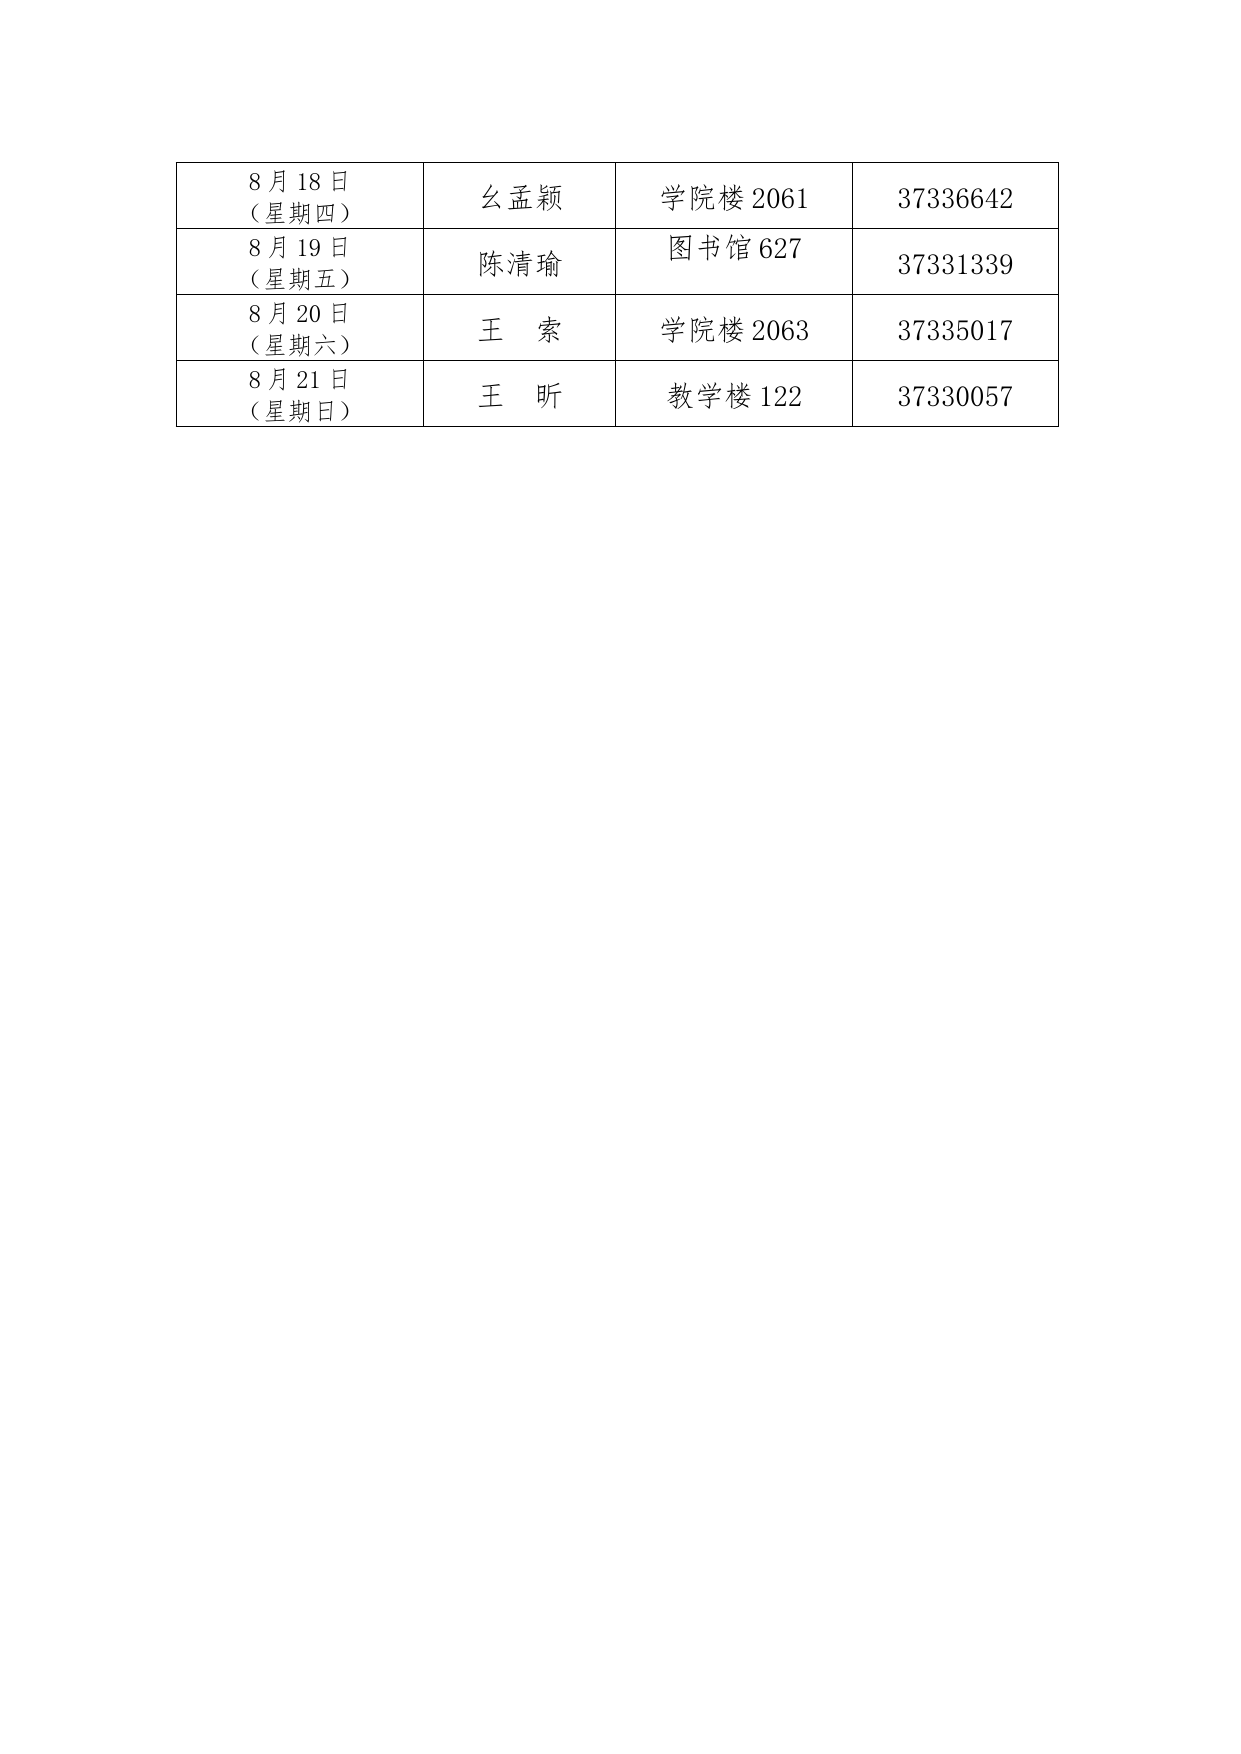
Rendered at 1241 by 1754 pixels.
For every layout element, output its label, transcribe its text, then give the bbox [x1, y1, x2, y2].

table_cell 学院楼2063 [616, 295, 852, 360]
table_cell 王 昕 [424, 361, 615, 426]
table_cell 37335017 [853, 295, 1058, 360]
table_cell 幺孟颖 [424, 163, 615, 228]
table_cell 8月20日 （星期六） [177, 295, 423, 360]
table_cell 王 索 [424, 295, 615, 360]
table_cell 37336642 [853, 163, 1058, 228]
table_cell 学院楼2061 [616, 163, 852, 228]
table_cell 教学楼122 [616, 361, 852, 426]
table_cell 8月21日 （星期日） [177, 361, 423, 426]
table_cell 37331339 [853, 229, 1058, 294]
table_cell 陈清瑜 [424, 229, 615, 294]
table_cell 37330057 [853, 361, 1058, 426]
table_cell 图书馆627 [616, 229, 852, 294]
table_cell 8月18日 （星期四） [177, 163, 423, 228]
table_cell 8月19日 （星期五） [177, 229, 423, 294]
